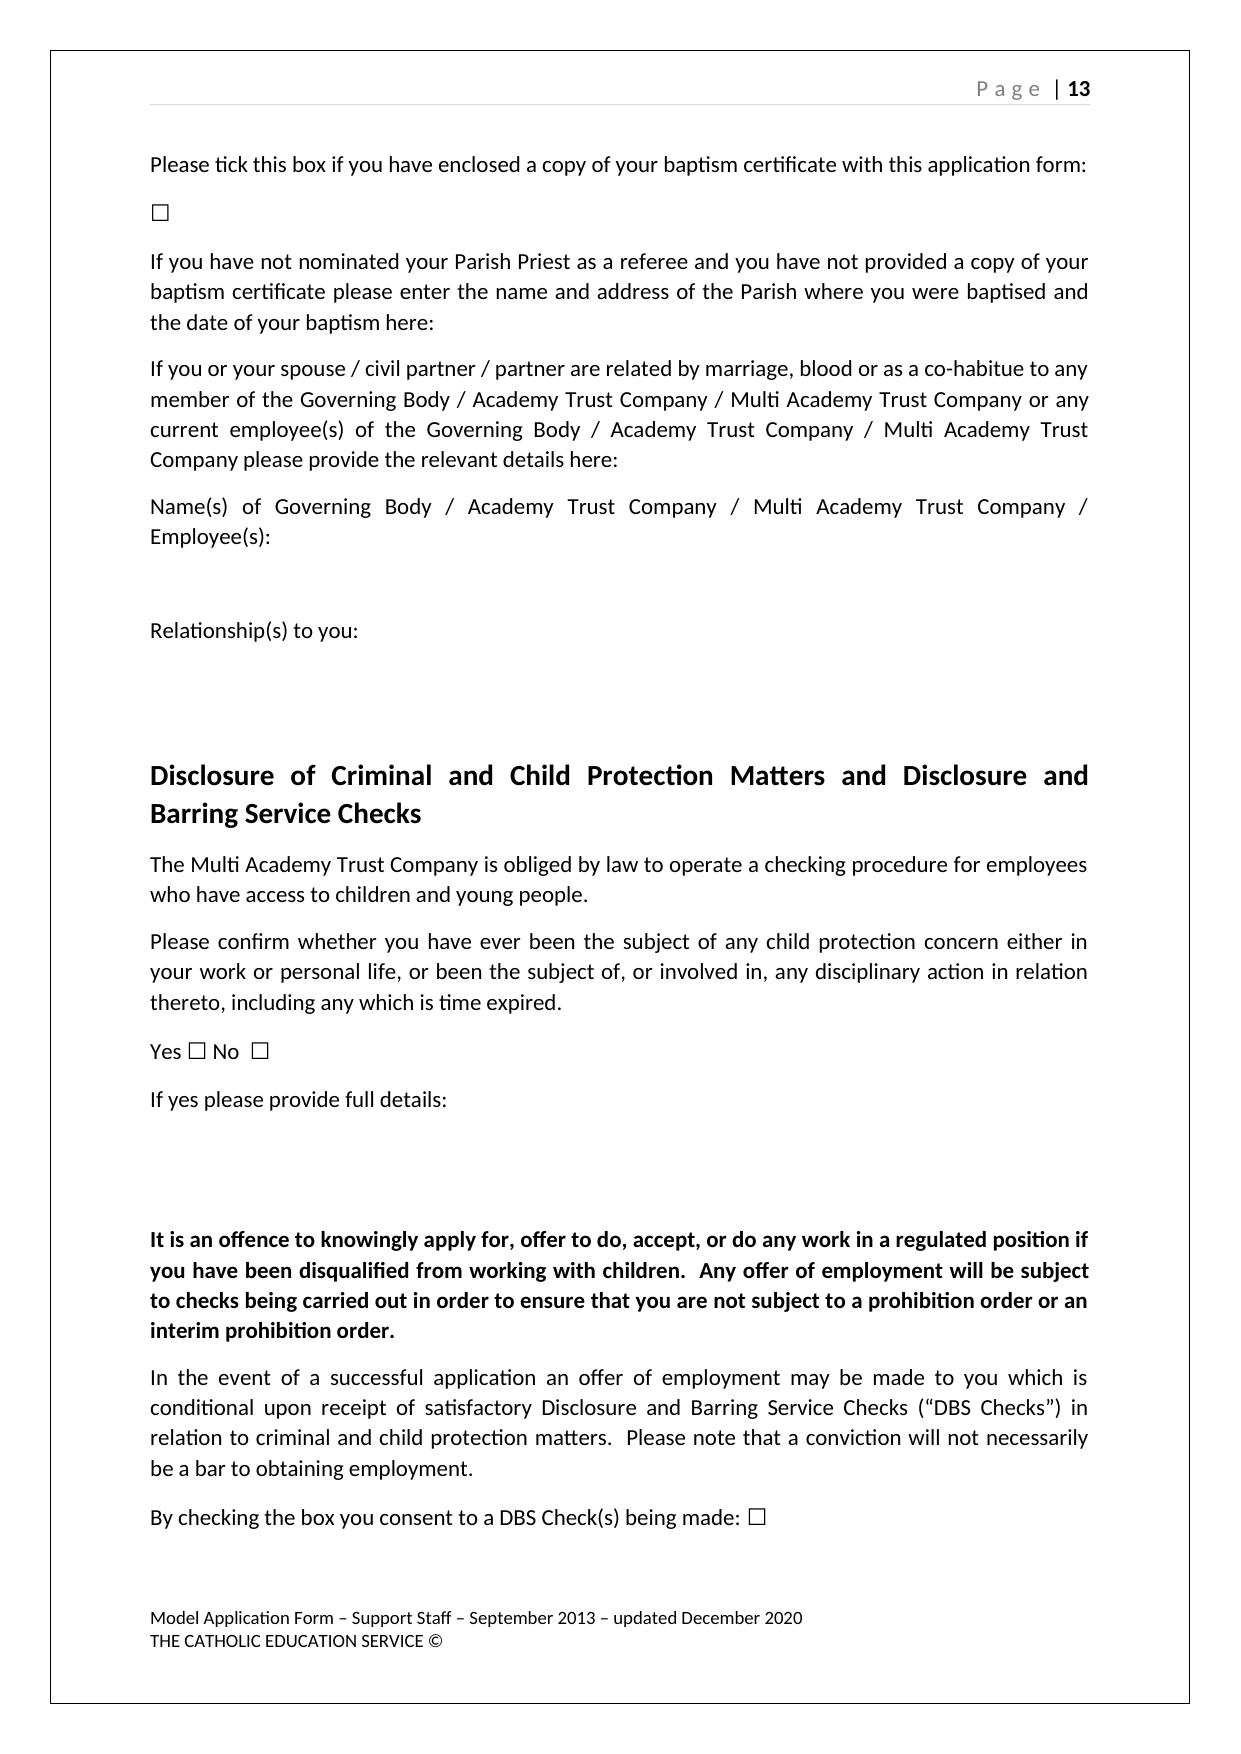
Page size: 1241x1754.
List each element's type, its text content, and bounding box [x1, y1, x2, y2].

text The Multi Academy Trust Company is obliged by law to operate a checking procedure for employees who have access to children and young people. [150, 850, 1090, 908]
text If you or your spouse / civil partner / partner are related by marriage, blood or as a co-habitue to any member of the Governing Body / Academy Trust Company / Multi Academy Trust Company or any current employee(s) of the Governing Body / Academy Trust Company / Multi Academy Trust Company please provide the relevant details here: [150, 354, 1090, 473]
text It is an offence to knowingly apply for, offer to do, accept, or do any work in a regulated position if you have been disqualified from working with children. Any offer of employment will be subject to checks being carried out in order to ensure that you are not subject to a prohibition order or an interim prohibition order. [150, 1226, 1090, 1344]
text Relationship(s) to you: [150, 616, 1090, 644]
text In the event of a successful application an offer of employment may be made to you which is conditional upon receipt of satisfactory Disclosure and Barring Service Checks (“DBS Checks”) in relation to criminal and child protection matters. Please note that a conviction will not necessarily be a bar to obtaining employment. [150, 1363, 1090, 1482]
text By checking the box you consent to a DBS Check(s) being made: [150, 1501, 1090, 1532]
text If you have not nominated your Parish Priest as a referee and you have not provided a copy of your baptism certificate please enter the name and address of the Parish where you were baptised and the date of your baptism here: [150, 247, 1090, 336]
text Disclosure of Criminal and Child Protection Matters and Disclosure and Barring Service Checks [150, 757, 1090, 831]
text Name(s) of Governing Body / Academy Trust Company / Multi Academy Trust Company / Employee(s): [150, 492, 1090, 550]
text Please confirm whether you have ever been the subject of any child protection concern either in your work or personal life, or been the subject of, or involved in, any disciplinary action in relation thereto, including any which is time expired. [150, 927, 1090, 1016]
text Yes No [150, 1034, 1090, 1066]
text Please tick this box if you have enclosed a copy of your baptism certificate with this application form: [150, 150, 1090, 178]
text If yes please provide full details: [150, 1085, 1090, 1113]
